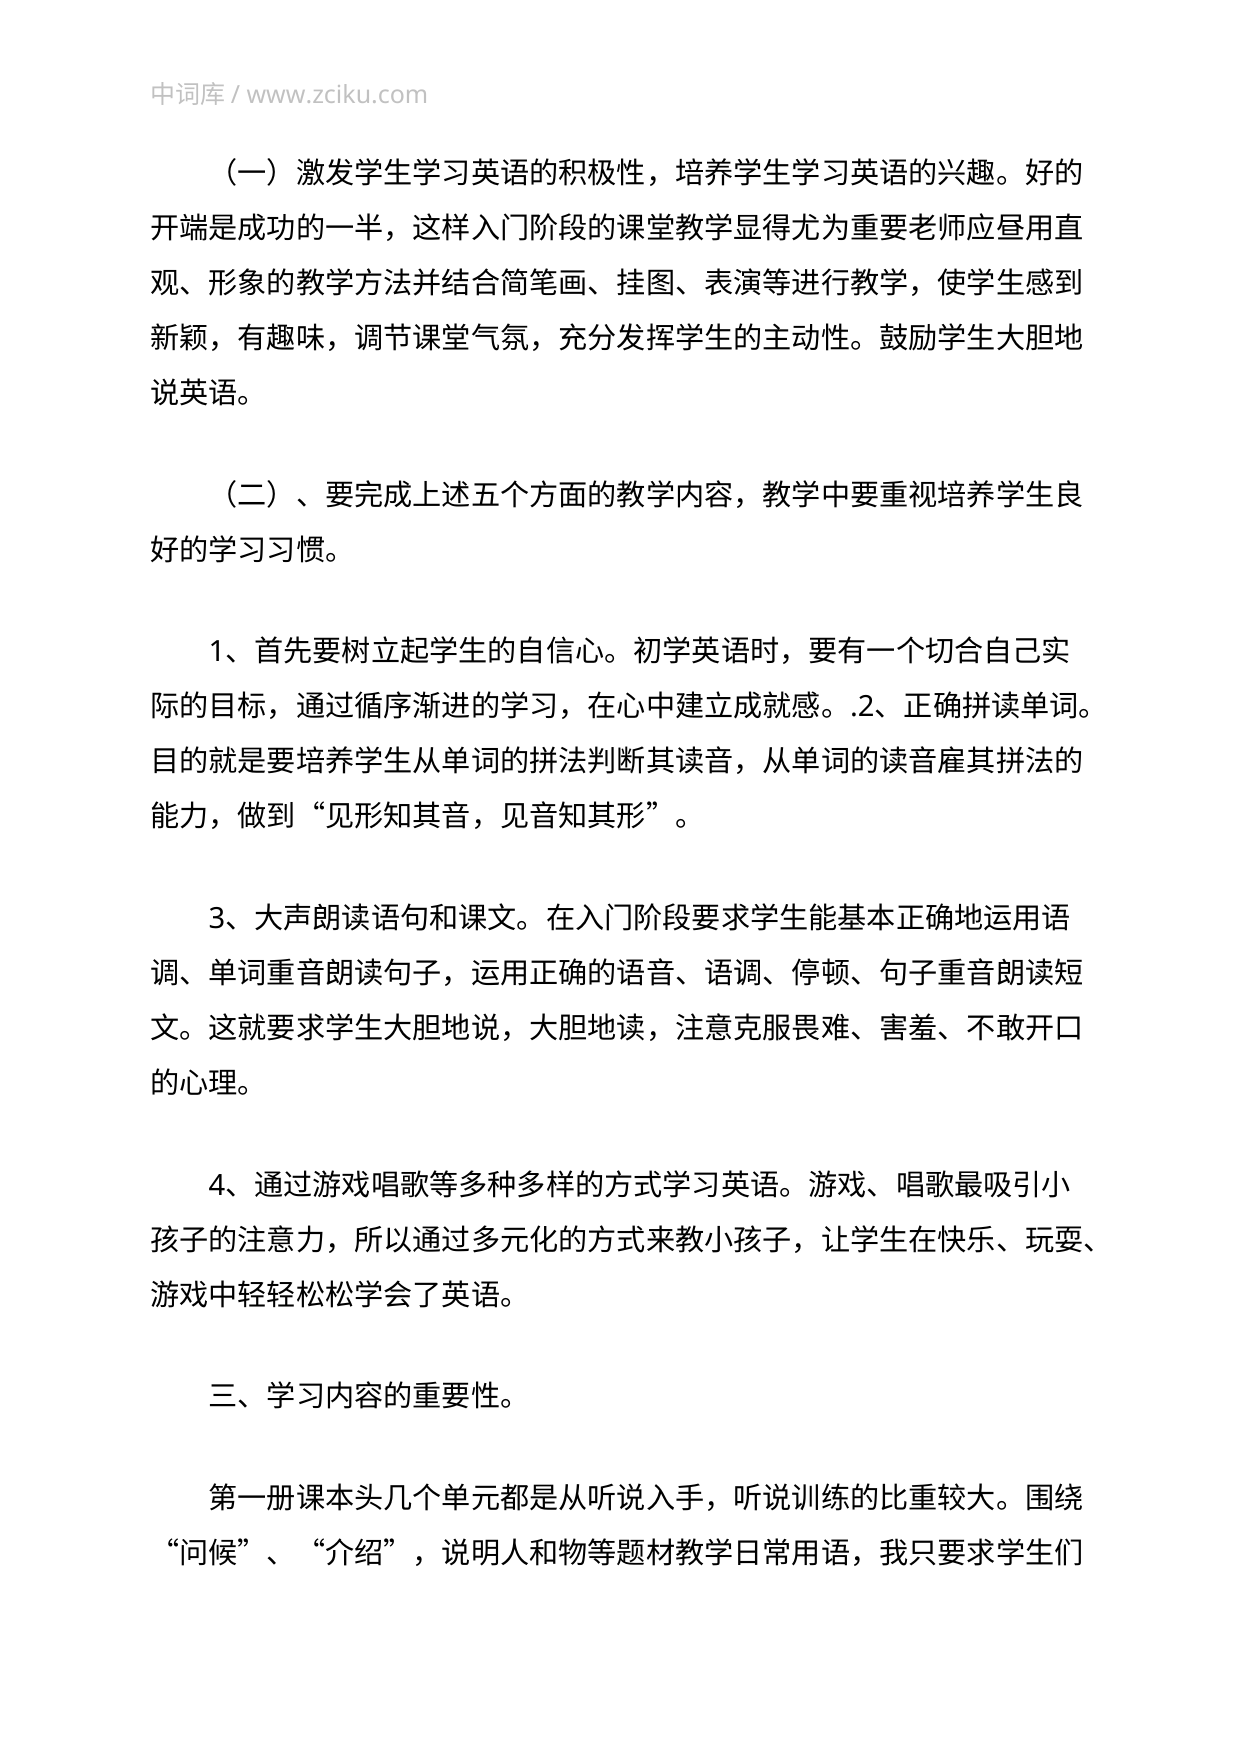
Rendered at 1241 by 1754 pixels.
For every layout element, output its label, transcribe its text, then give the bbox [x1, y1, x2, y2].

text 三、学习内容的重要性。 [150, 1373, 1090, 1415]
text 3、大声朗读语句和课文。在入门阶段要求学生能基本正确地运用语调、单词重音朗读句子，运用正确的语音、语调、停顿、句子重音朗读短文。这就要求学生大胆地说，大胆地读，注意克服畏难、害羞、不敢开口的心理。 [150, 895, 1090, 1102]
text 4、通过游戏唱歌等多种多样的方式学习英语。游戏、唱歌最吸引小孩子的注意力，所以通过多元化的方式来教小孩子，让学生在快乐、玩耍、游戏中轻轻松松学会了英语。 [150, 1161, 1090, 1313]
text （二）、要完成上述五个方面的教学内容，教学中要重视培养学生良好的学习习惯。 [150, 471, 1090, 568]
text （一）激发学生学习英语的积极性，培养学生学习英语的兴趣。好的开端是成功的一半，这样入门阶段的课堂教学显得尤为重要老师应昼用直观、形象的教学方法并结合简笔画、挂图、表演等进行教学，使学生感到新颖，有趣味，调节课堂气氛，充分发挥学生的主动性。鼓励学生大胆地说英语。 [150, 150, 1090, 412]
text 1、首先要树立起学生的自信心。初学英语时，要有一个切合自己实际的目标，通过循序渐进的学习，在心中建立成就感。.2、正确拼读单词。目的就是要培养学生从单词的拼法判断其读音，从单词的读音雇其拼法的能力，做到“见形知其音，见音知其形”。 [150, 628, 1090, 835]
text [150, 1475, 1090, 1572]
